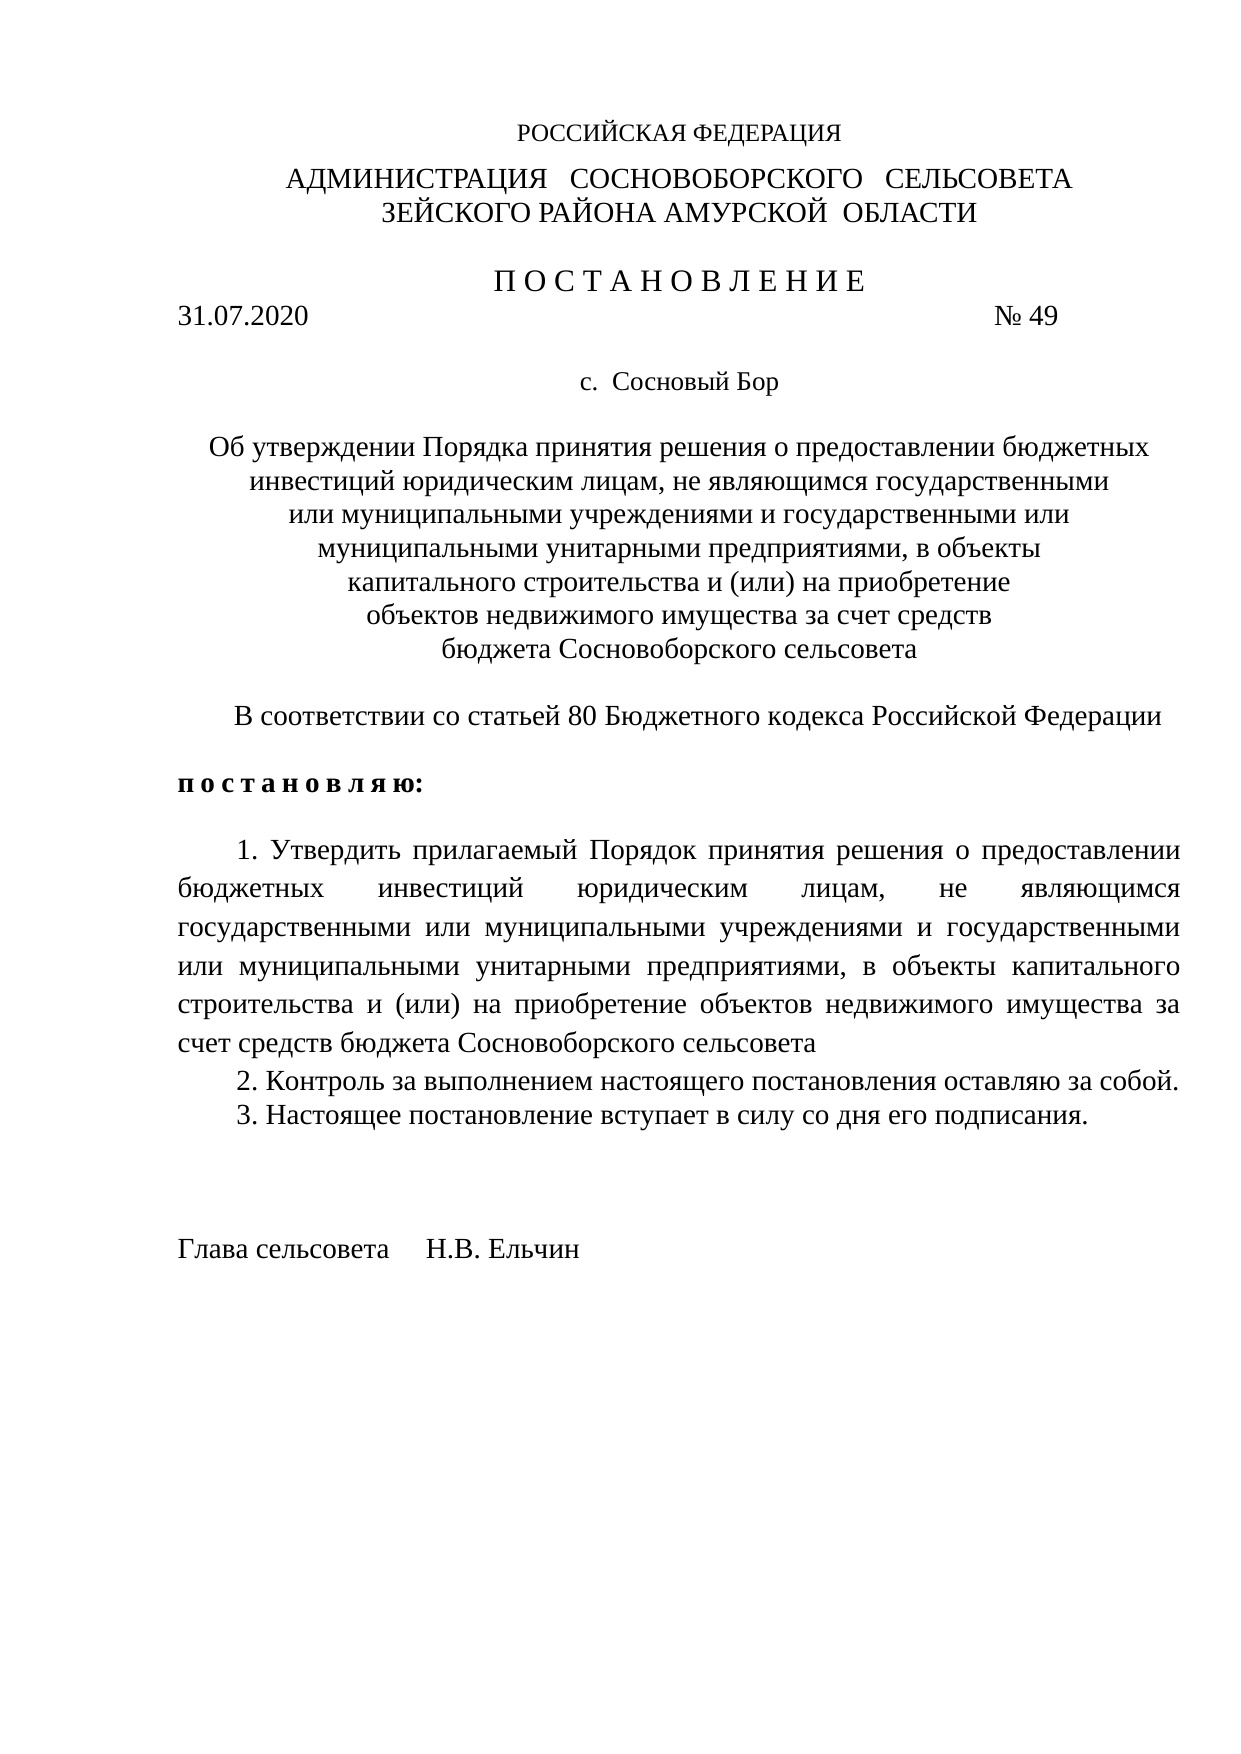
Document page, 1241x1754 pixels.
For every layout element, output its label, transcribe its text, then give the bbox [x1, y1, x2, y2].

text АДМИНИСТРАЦИЯ СОСНОВОБОРСКОГО СЕЛЬСОВЕТА [177, 161, 1181, 195]
text Глава сельсовета Н.В. Ельчин [177, 1231, 1181, 1264]
text Об утверждении Порядка принятия решения о предоставлении бюджетных инвестиций юридическим лицам, не являющимся государственными [177, 429, 1181, 497]
text 31.07.2020 № 49 [177, 298, 1181, 331]
text В соответствии со статьей 80 Бюджетного кодекса Российской Федерации [177, 698, 1181, 731]
text с. Сосновый Бор [177, 365, 1181, 396]
text объектов недвижимого имущества за счет средств [177, 597, 1181, 631]
text бюджета Сосновоборского сельсовета [177, 631, 1181, 664]
text 3. Настоящее постановление вступает в силу со дня его подписания. [177, 1097, 1181, 1130]
text п о с т а н о в л я ю: [177, 765, 1181, 798]
text капитального строительства и (или) на приобретение [177, 564, 1181, 597]
text РОССИЙСКАЯ ФЕДЕРАЦИЯ [177, 118, 1181, 147]
text 1. Утвердить прилагаемый Порядок принятия решения о предоставлении бюджетных инвестиций юридическим лицам, не являющимся государственными или муниципальными учреждениями и государственными или муниципальными унитарными предприятиями, в объекты капитального строительства и (или) на приобретение объектов недвижимого имущества за счет средств бюджета Сосновоборского сельсовета [177, 832, 1181, 1058]
text П О С Т А Н О В Л Е Н И Е [177, 262, 1181, 298]
text 2. Контроль за выполнением настоящего постановления оставляю за собой. [177, 1063, 1181, 1097]
text ЗЕЙСКОГО РАЙОНА АМУРСКОЙ ОБЛАСТИ [177, 195, 1181, 228]
text или муниципальными учреждениями и государственными или муниципальными унитарными предприятиями, в объекты [177, 497, 1181, 564]
